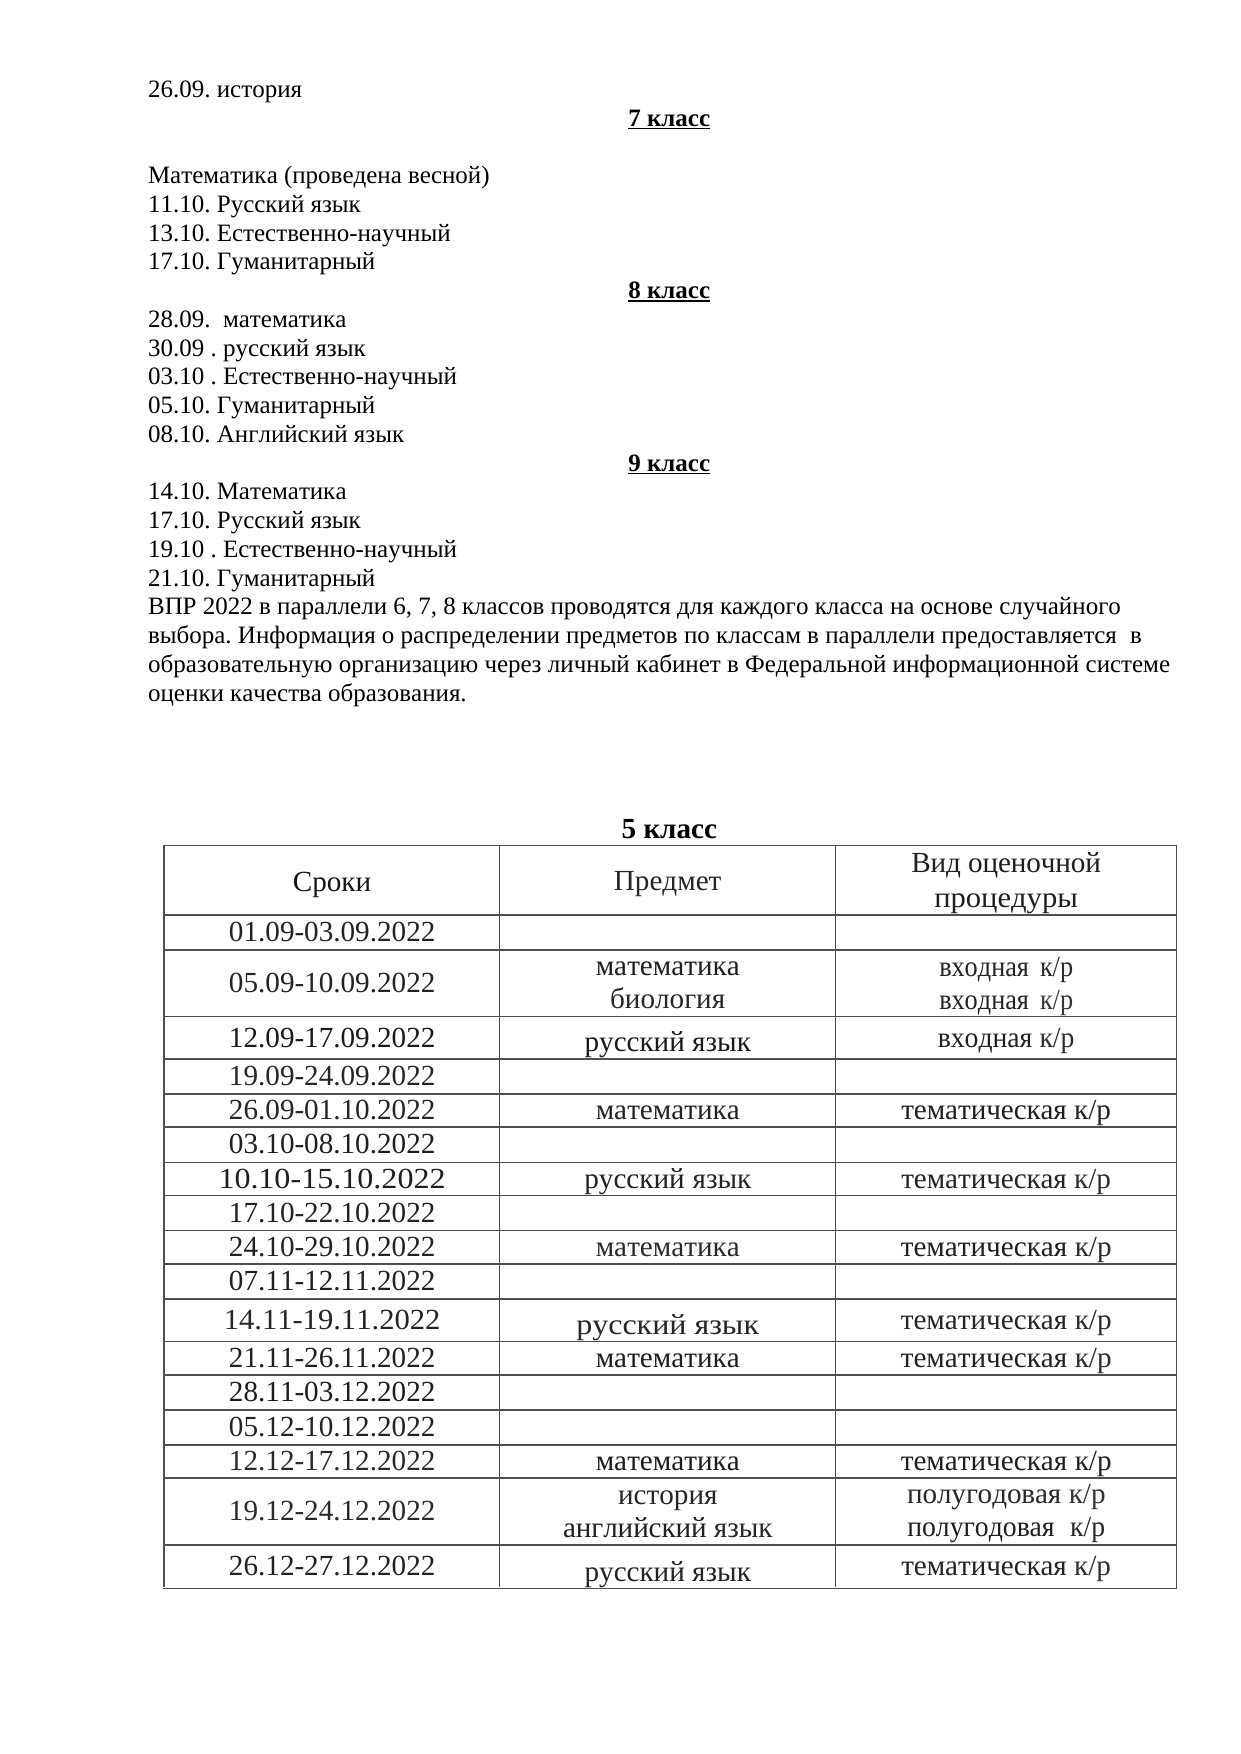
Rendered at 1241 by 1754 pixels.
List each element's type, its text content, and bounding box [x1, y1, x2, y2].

text 30.09 . русский язык [148, 333, 1190, 361]
table_cell математика [500, 1342, 835, 1374]
table_cell 21.11-26.11.2022 [165, 1342, 499, 1374]
table_cell 24.10-29.10.2022 [165, 1231, 499, 1263]
text 11.10. Русский язык [148, 189, 1190, 218]
table_cell [500, 1060, 835, 1093]
table_cell [500, 1411, 835, 1444]
text 03.10 . Естественно-научный [148, 361, 1190, 390]
table_cell 19.12-24.12.2022 [165, 1479, 499, 1544]
table_cell 28.11-03.12.2022 [165, 1376, 499, 1409]
table_cell [836, 1128, 1176, 1161]
text 17.10. Гуманитарный [148, 246, 1190, 275]
table_cell входная к/р [836, 1017, 1176, 1058]
text 19.10 . Естественно-научный [148, 534, 1190, 563]
text 5 класс [148, 811, 1190, 845]
text 05.10. Гуманитарный [148, 390, 1190, 419]
table_cell русский язык [500, 1017, 835, 1058]
table_cell [500, 916, 835, 949]
table_cell 26.09-01.10.2022 [165, 1095, 499, 1126]
table_cell русский язык [500, 1300, 835, 1341]
table_cell 03.10-08.10.2022 [165, 1128, 499, 1161]
table_cell тематическая к/р [836, 1163, 1176, 1195]
table_cell математика [500, 1095, 835, 1126]
table_header Вид оценочной процедуры [836, 846, 1176, 914]
table_cell тематическая к/р [836, 1231, 1176, 1263]
table_header Сроки [165, 846, 499, 914]
table_cell [500, 1128, 835, 1161]
table_cell 14.11-19.11.2022 [165, 1300, 499, 1341]
table_cell [836, 1376, 1176, 1409]
text 17.10. Русский язык [148, 505, 1190, 534]
text 26.09. история [148, 74, 1190, 103]
text 8 класс [148, 275, 1190, 304]
text ВПР 2022 в параллели 6, 7, 8 классов проводятся для каждого класса на основе случайного выбора. Информация о распределении предметов по классам в параллели предоставляется в образовательную организацию через личный кабинет в Федеральной информационной системе оценки качества образования. [148, 591, 1190, 706]
text 28.09. математика [148, 304, 1190, 333]
table_cell полугодовая к/р полугодовая к/р [836, 1479, 1176, 1544]
table_cell русский язык [500, 1546, 835, 1587]
table_cell тематическая к/р [836, 1095, 1176, 1126]
table_cell русский язык [500, 1163, 835, 1195]
table_cell [836, 916, 1176, 949]
table_cell 17.10-22.10.2022 [165, 1196, 499, 1230]
table_cell 07.11-12.11.2022 [165, 1265, 499, 1298]
table_cell история английский язык [500, 1479, 835, 1544]
table_cell [836, 1060, 1176, 1093]
table_cell 12.12-17.12.2022 [165, 1446, 499, 1477]
table_cell тематическая к/р [836, 1446, 1176, 1477]
table_cell [500, 1376, 835, 1409]
table_cell 26.12-27.12.2022 [165, 1546, 499, 1587]
table_cell математика биология [500, 951, 835, 1016]
text 13.10. Естественно-научный [148, 218, 1190, 246]
table_cell [836, 1265, 1176, 1298]
table_cell 19.09-24.09.2022 [165, 1060, 499, 1093]
table_cell тематическая к/р [836, 1342, 1176, 1374]
table_cell 05.12-10.12.2022 [165, 1411, 499, 1444]
table_cell [500, 1196, 835, 1230]
table_cell 12.09-17.09.2022 [165, 1017, 499, 1058]
table_cell входная к/р входная к/р [836, 951, 1176, 1016]
table_cell 01.09-03.09.2022 [165, 916, 499, 949]
table_cell математика [500, 1231, 835, 1263]
table_cell тематическая к/р [836, 1546, 1176, 1587]
text Математика (проведена весной) [148, 160, 1190, 189]
table_cell [500, 1265, 835, 1298]
text 21.10. Гуманитарный [148, 563, 1190, 591]
table_cell математика [500, 1446, 835, 1477]
text 14.10. Математика [148, 476, 1190, 505]
text 7 класс [148, 103, 1190, 131]
text 9 класс [148, 448, 1190, 476]
table_cell 10.10-15.10.2022 [165, 1163, 499, 1195]
table_cell [836, 1196, 1176, 1230]
table_cell тематическая к/р [836, 1300, 1176, 1341]
table_header Предмет [500, 846, 835, 914]
text 08.10. Английский язык [148, 419, 1190, 448]
table_cell [836, 1411, 1176, 1444]
table_cell 05.09-10.09.2022 [165, 951, 499, 1016]
